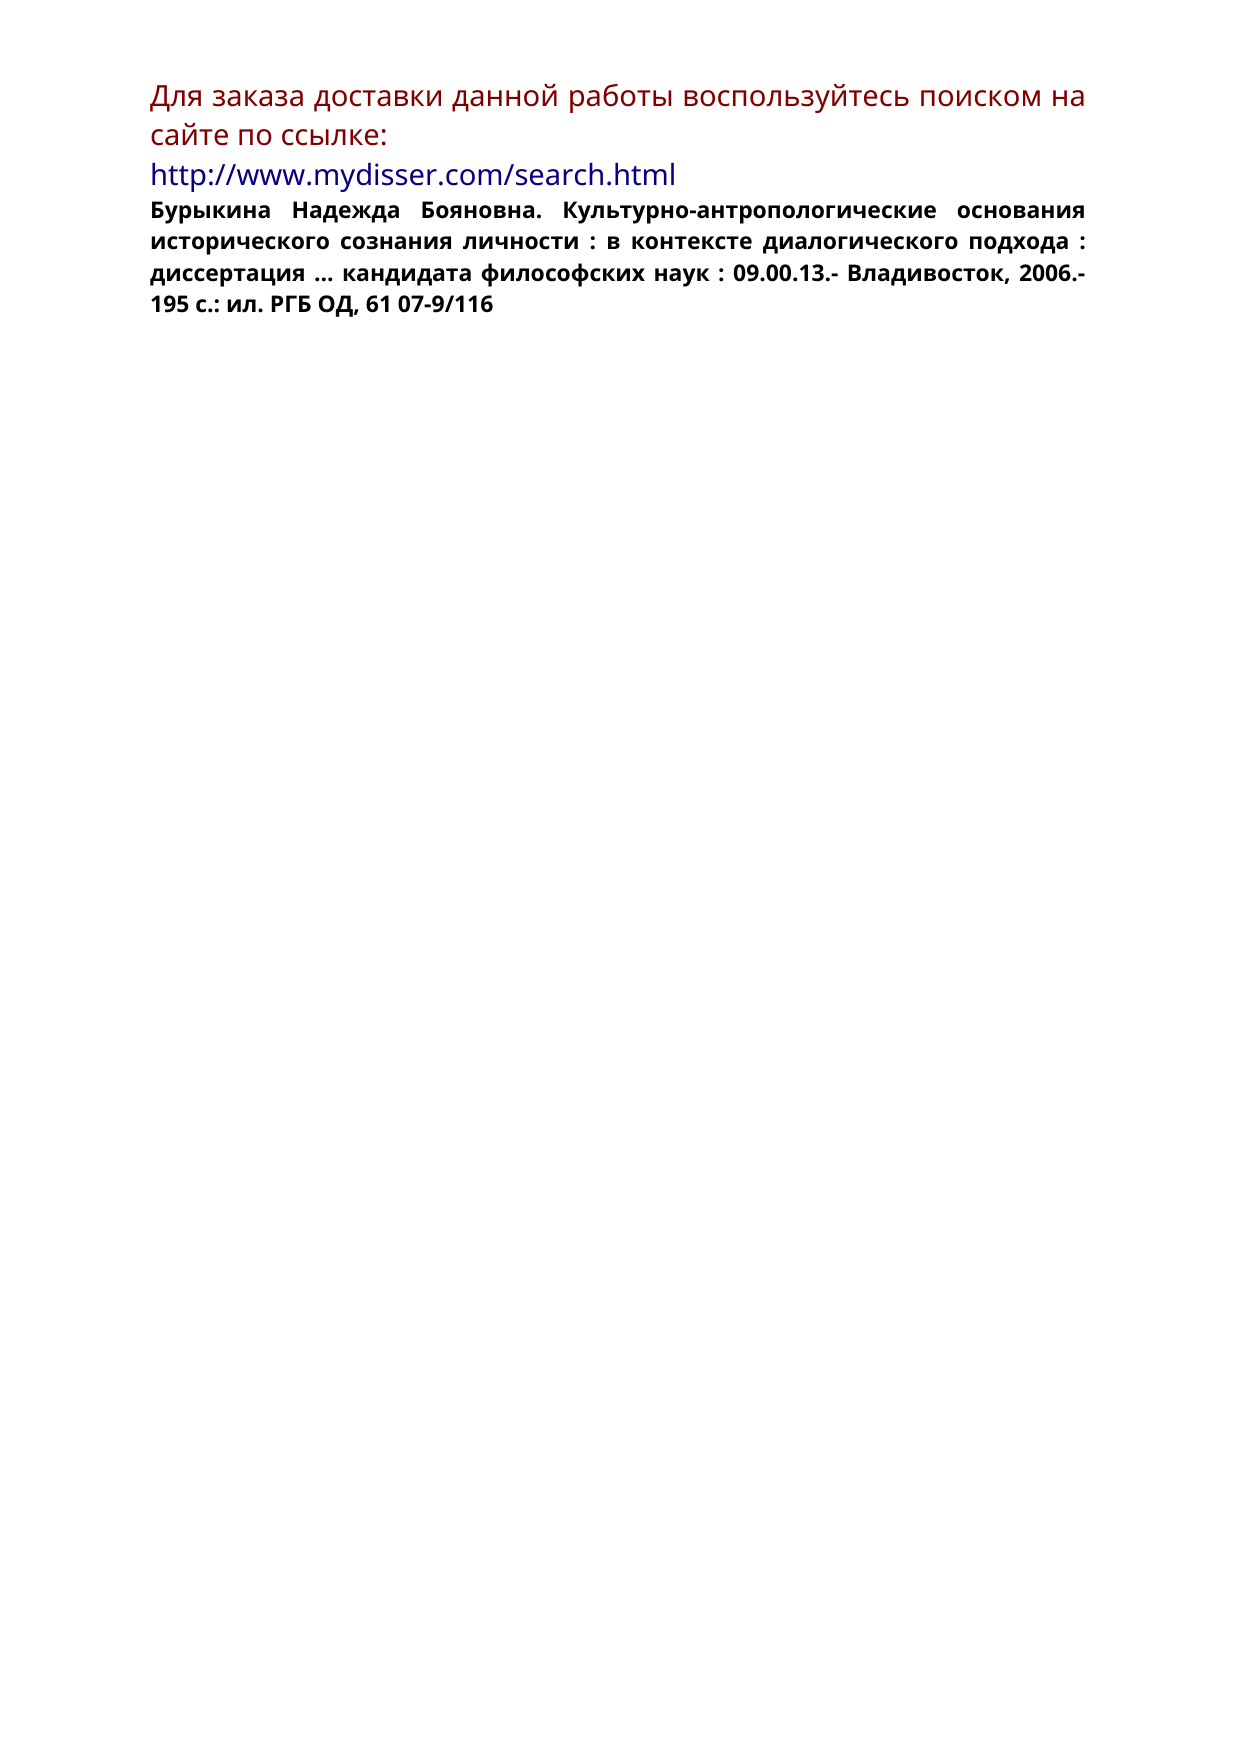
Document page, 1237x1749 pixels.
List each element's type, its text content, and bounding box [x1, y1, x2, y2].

text Бурыкина Надежда Бояновна. Культурно-антропологические основания исторического сознания личности : в контексте диалогического подхода : диссертация ... кандидата философских наук : 09.00.13.- Владивосток, 2006.- 195 с.: ил. РГБ ОД, 61 07-9/116 [150, 194, 1086, 319]
